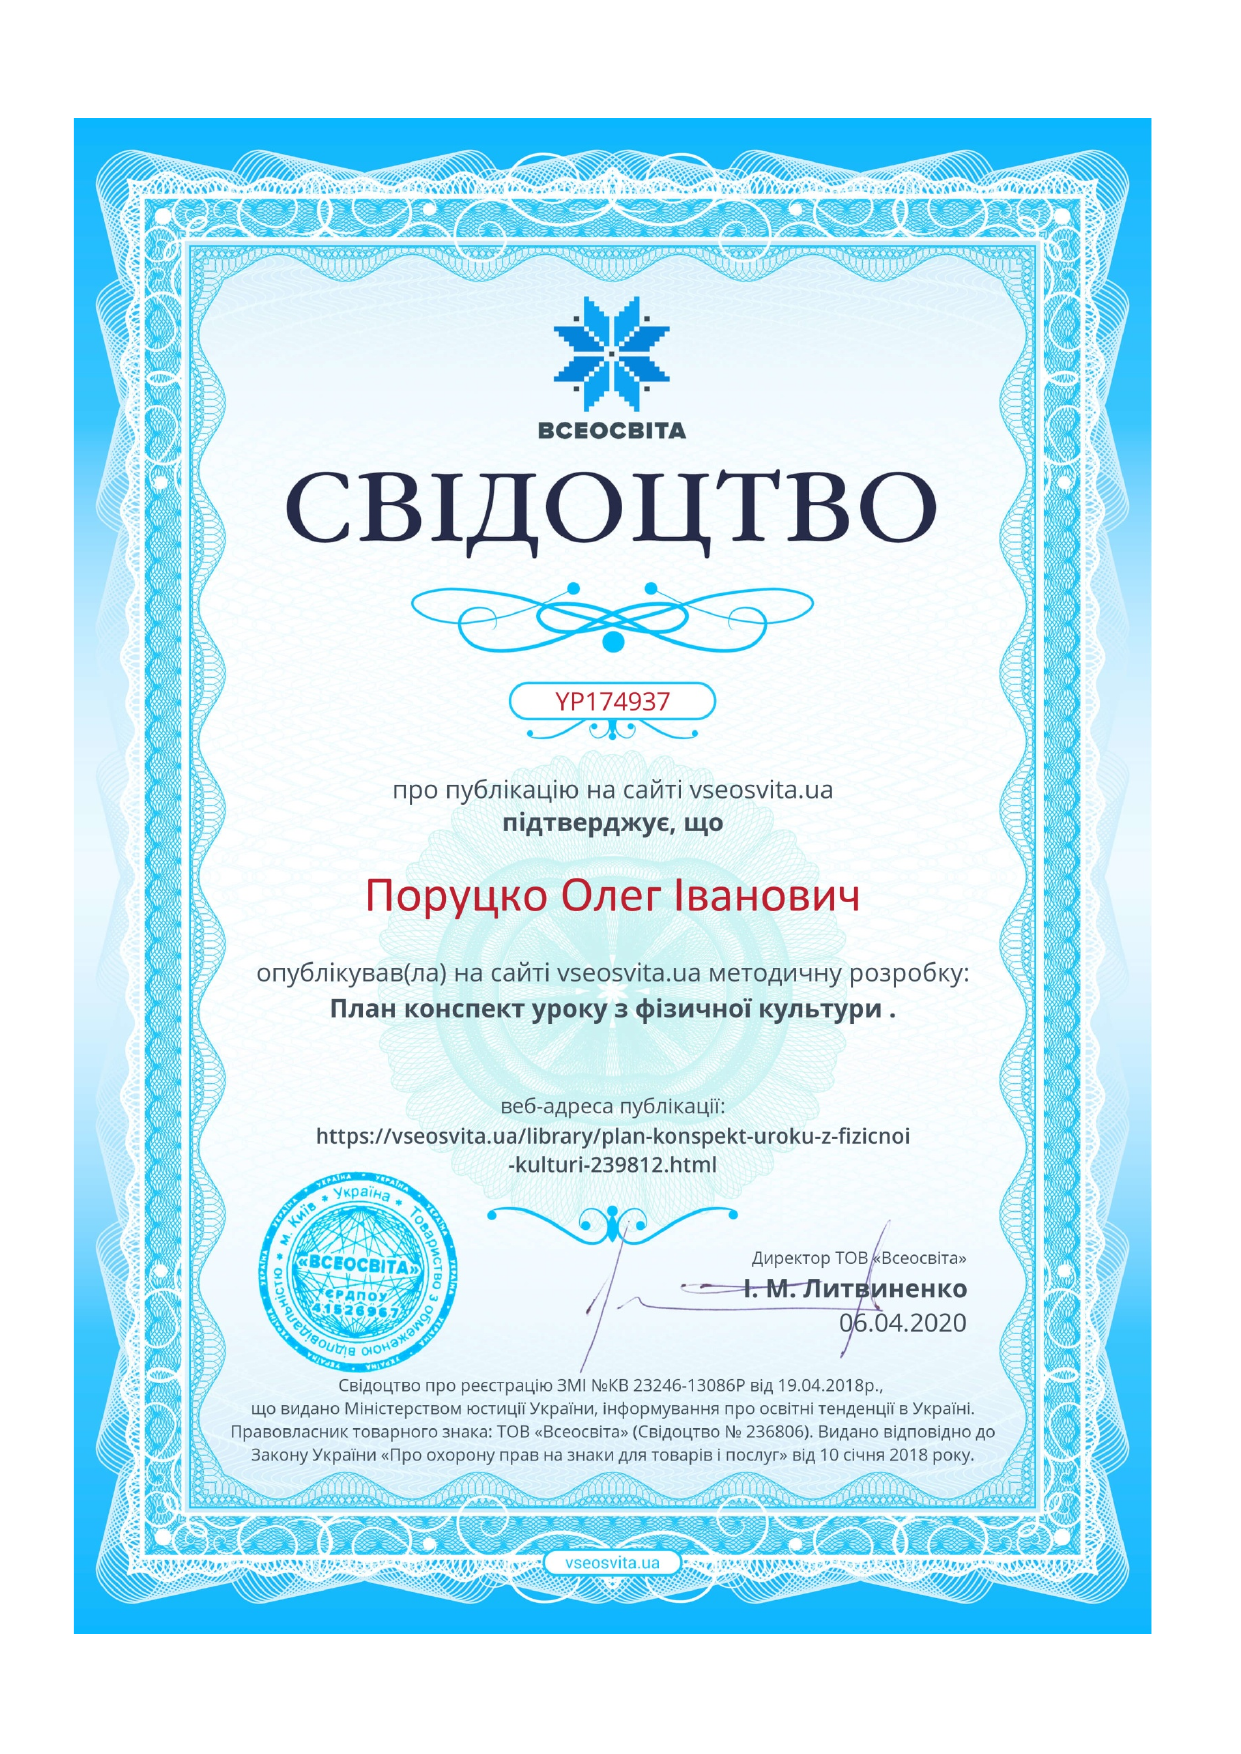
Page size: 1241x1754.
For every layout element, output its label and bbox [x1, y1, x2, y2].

picture [73, 148, 1152, 1607]
